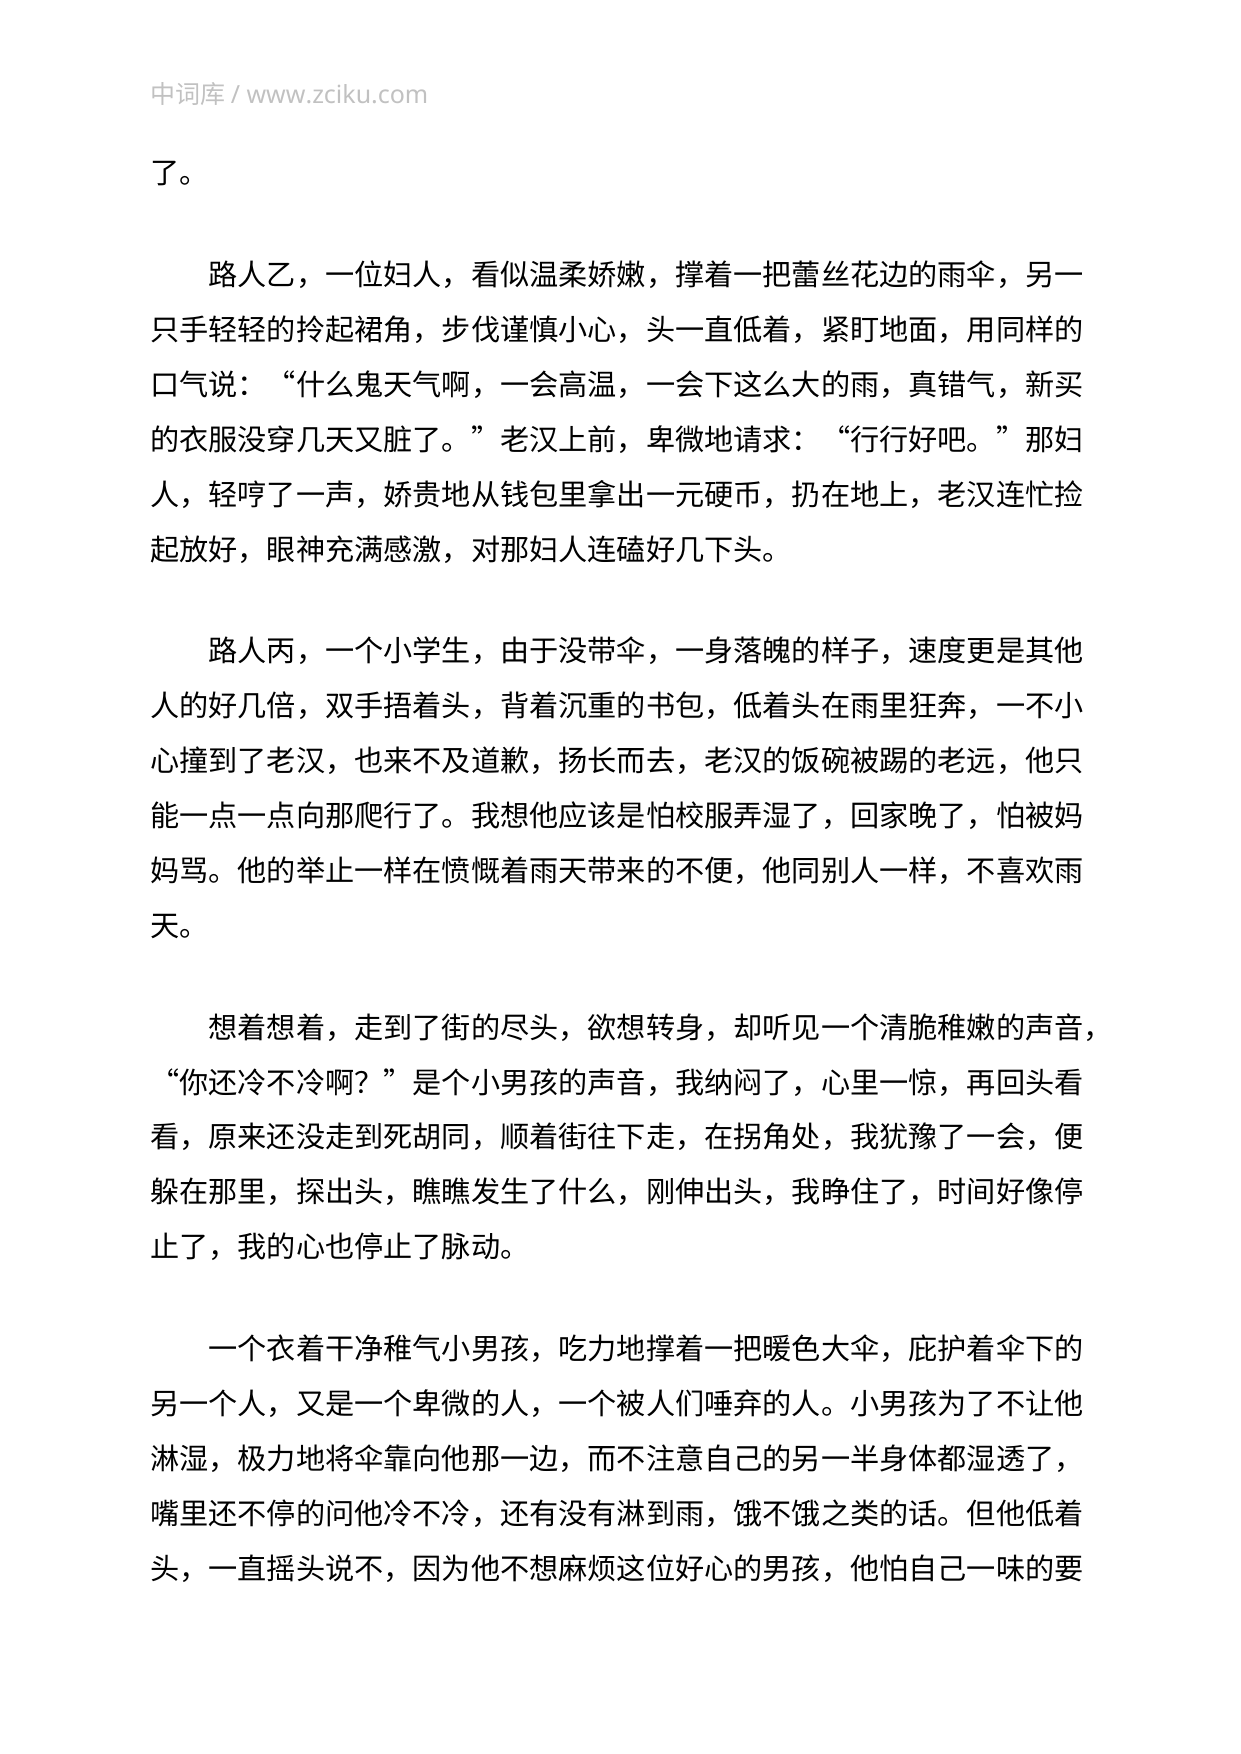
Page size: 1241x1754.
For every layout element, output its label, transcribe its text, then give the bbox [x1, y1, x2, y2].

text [150, 1326, 1090, 1587]
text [150, 150, 1090, 192]
text 路人乙，一位妇人，看似温柔娇嫩，撑着一把蕾丝花边的雨伞，另一只手轻轻的拎起裙角，步伐谨慎小心，头一直低着，紧盯地面，用同样的口气说：“什么鬼天气啊，一会高温，一会下这么大的雨，真错气，新买的衣服没穿几天又脏了。”老汉上前，卑微地请求：“行行好吧。”那妇人，轻哼了一声，娇贵地从钱包里拿出一元硬币，扔在地上，老汉连忙捡起放好，眼神充满感激，对那妇人连磕好几下头。 [150, 252, 1090, 568]
text 想着想着，走到了街的尽头，欲想转身，却听见一个清脆稚嫩的声音，“你还冷不冷啊？”是个小男孩的声音，我纳闷了，心里一惊，再回头看看，原来还没走到死胡同，顺着街往下走，在拐角处，我犹豫了一会，便躲在那里，探出头，瞧瞧发生了什么，刚伸出头，我睁住了，时间好像停止了，我的心也停止了脉动。 [150, 1004, 1090, 1266]
text 路人丙，一个小学生，由于没带伞，一身落魄的样子，速度更是其他人的好几倍，双手捂着头，背着沉重的书包，低着头在雨里狂奔，一不小心撞到了老汉，也来不及道歉，扬长而去，老汉的饭碗被踢的老远，他只能一点一点向那爬行了。我想他应该是怕校服弄湿了，回家晚了，怕被妈妈骂。他的举止一样在愤慨着雨天带来的不便，他同别人一样，不喜欢雨天。 [150, 628, 1090, 945]
